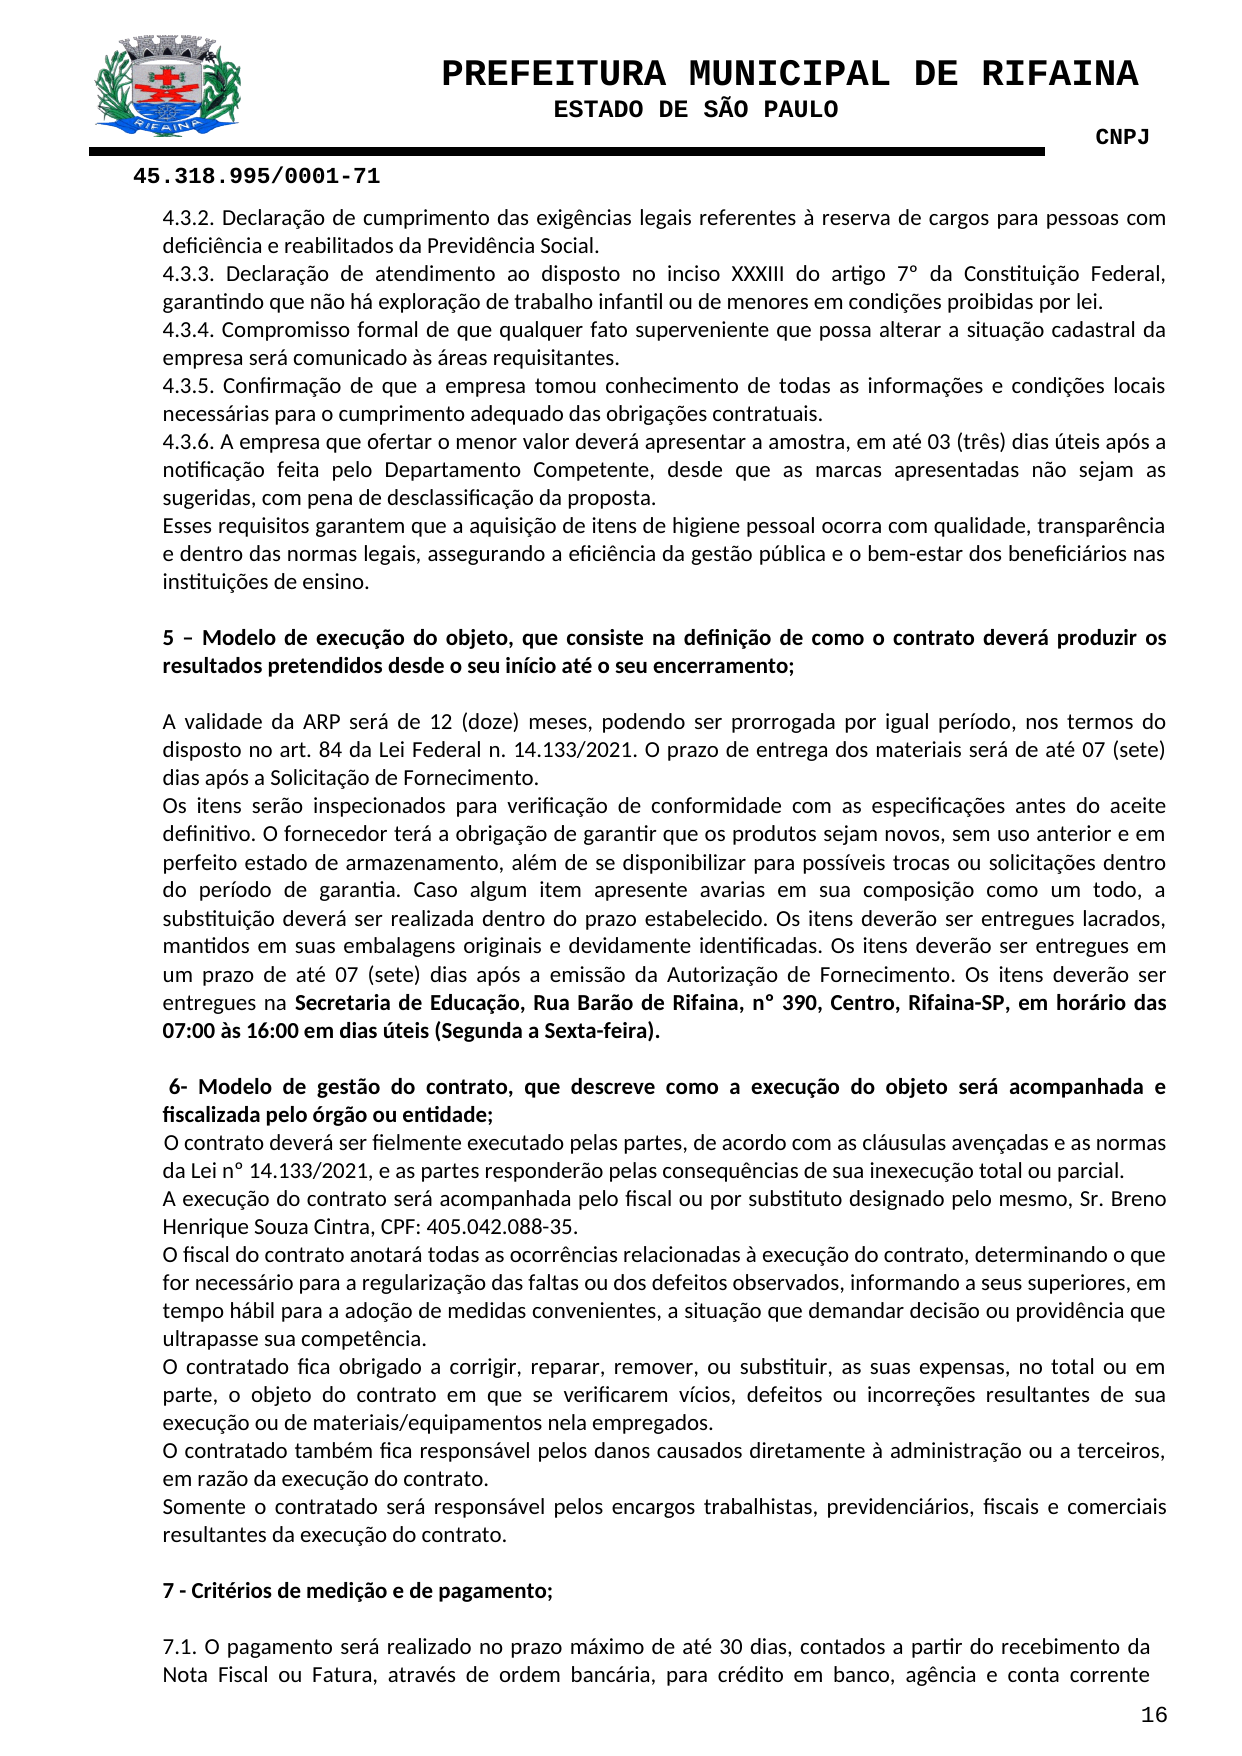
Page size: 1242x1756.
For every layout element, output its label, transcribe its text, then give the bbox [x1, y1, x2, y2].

text 7 - Critérios de medição e de pagamento; [162, 1576, 1168, 1604]
text 4.3.6. A empresa que ofertar o menor valor deverá apresentar a amostra, em até 03 (três) dias úteis após a notificação feita pelo Departamento Competente, desde que as marcas apresentadas não sejam as sugeridas, com pena de desclassificação da proposta. [162, 427, 1168, 511]
text O contratado também fica responsável pelos danos causados diretamente à administração ou a terceiros, em razão da execução do contrato. [162, 1436, 1168, 1492]
text 4.3.2. Declaração de cumprimento das exigências legais referentes à reserva de cargos para pessoas com deficiência e reabilitados da Previdência Social. [162, 203, 1168, 259]
text Somente o contratado será responsável pelos encargos trabalhistas, previdenciários, fiscais e comerciais resultantes da execução do contrato. [162, 1492, 1168, 1548]
text 4.3.4. Compromisso formal de que qualquer fato superveniente que possa alterar a situação cadastral da empresa será comunicado às áreas requisitantes. [162, 315, 1168, 371]
text O contratado fica obrigado a corrigir, reparar, remover, ou substituir, as suas expensas, no total ou em parte, o objeto do contrato em que se verificarem vícios, defeitos ou incorreções resultantes de sua execução ou de materiais/equipamentos nela empregados. [162, 1352, 1168, 1436]
text Esses requisitos garantem que a aquisição de itens de higiene pessoal ocorra com qualidade, transparência e dentro das normas legais, assegurando a eficiência da gestão pública e o bem-estar dos beneficiários nas instituições de ensino. [162, 511, 1168, 595]
text A validade da ARP será de 12 (doze) meses, podendo ser prorrogada por igual período, nos termos do disposto no art. 84 da Lei Federal n. 14.133/2021. O prazo de entrega dos materiais será de até 07 (sete) dias após a Solicitação de Fornecimento. [162, 707, 1168, 792]
text 6- Modelo de gestão do contrato, que descreve como a execução do objeto será acompanhada e fiscalizada pelo órgão ou entidade; [148, 1072, 1168, 1128]
text A execução do contrato será acompanhada pelo fiscal ou por substituto designado pelo mesmo, Sr. Breno Henrique Souza Cintra, CPF: 405.042.088-35. [162, 1184, 1168, 1240]
picture [93, 34, 241, 137]
text 4.3.3. Declaração de atendimento ao disposto no inciso XXXIII do artigo 7º da Constituição Federal, garantindo que não há exploração de trabalho infantil ou de menores em condições proibidas por lei. [162, 259, 1168, 315]
text O contrato deverá ser fielmente executado pelas partes, de acordo com as cláusulas avençadas e as normas da Lei nº 14.133/2021, e as partes responderão pelas consequências de sua inexecução total ou parcial. [148, 1128, 1168, 1184]
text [162, 1632, 1153, 1688]
text O fiscal do contrato anotará todas as ocorrências relacionadas à execução do contrato, determinando o que for necessário para a regularização das faltas ou dos defeitos observados, informando a seus superiores, em tempo hábil para a adoção de medidas convenientes, a situação que demandar decisão ou providência que ultrapasse sua competência. [162, 1240, 1168, 1352]
text Os itens serão inspecionados para verificação de conformidade com as especificações antes do aceite definitivo. O fornecedor terá a obrigação de garantir que os produtos sejam novos, sem uso anterior e em perfeito estado de armazenamento, além de se disponibilizar para possíveis trocas ou solicitações dentro do período de garantia. Caso algum item apresente avarias em sua composição como um todo, a substituição deverá ser realizada dentro do prazo estabelecido. Os itens deverão ser entregues lacrados, mantidos em suas embalagens originais e devidamente identificadas. Os itens deverão ser entregues em um prazo de até 07 (sete) dias após a emissão da Autorização de Fornecimento. Os itens deverão ser entregues na Secretaria de Educação, Rua Barão de Rifaina, nº 390, Centro, Rifaina-SP, em horário das 07:00 às 16:00 em dias úteis (Segunda a Sexta-feira). [162, 792, 1168, 1044]
text 4.3.5. Confirmação de que a empresa tomou conhecimento de todas as informações e condições locais necessárias para o cumprimento adequado das obrigações contratuais. [162, 371, 1168, 427]
text 5 – Modelo de execução do objeto, que consiste na definição de como o contrato deverá produzir os resultados pretendidos desde o seu início até o seu encerramento; [162, 623, 1168, 679]
